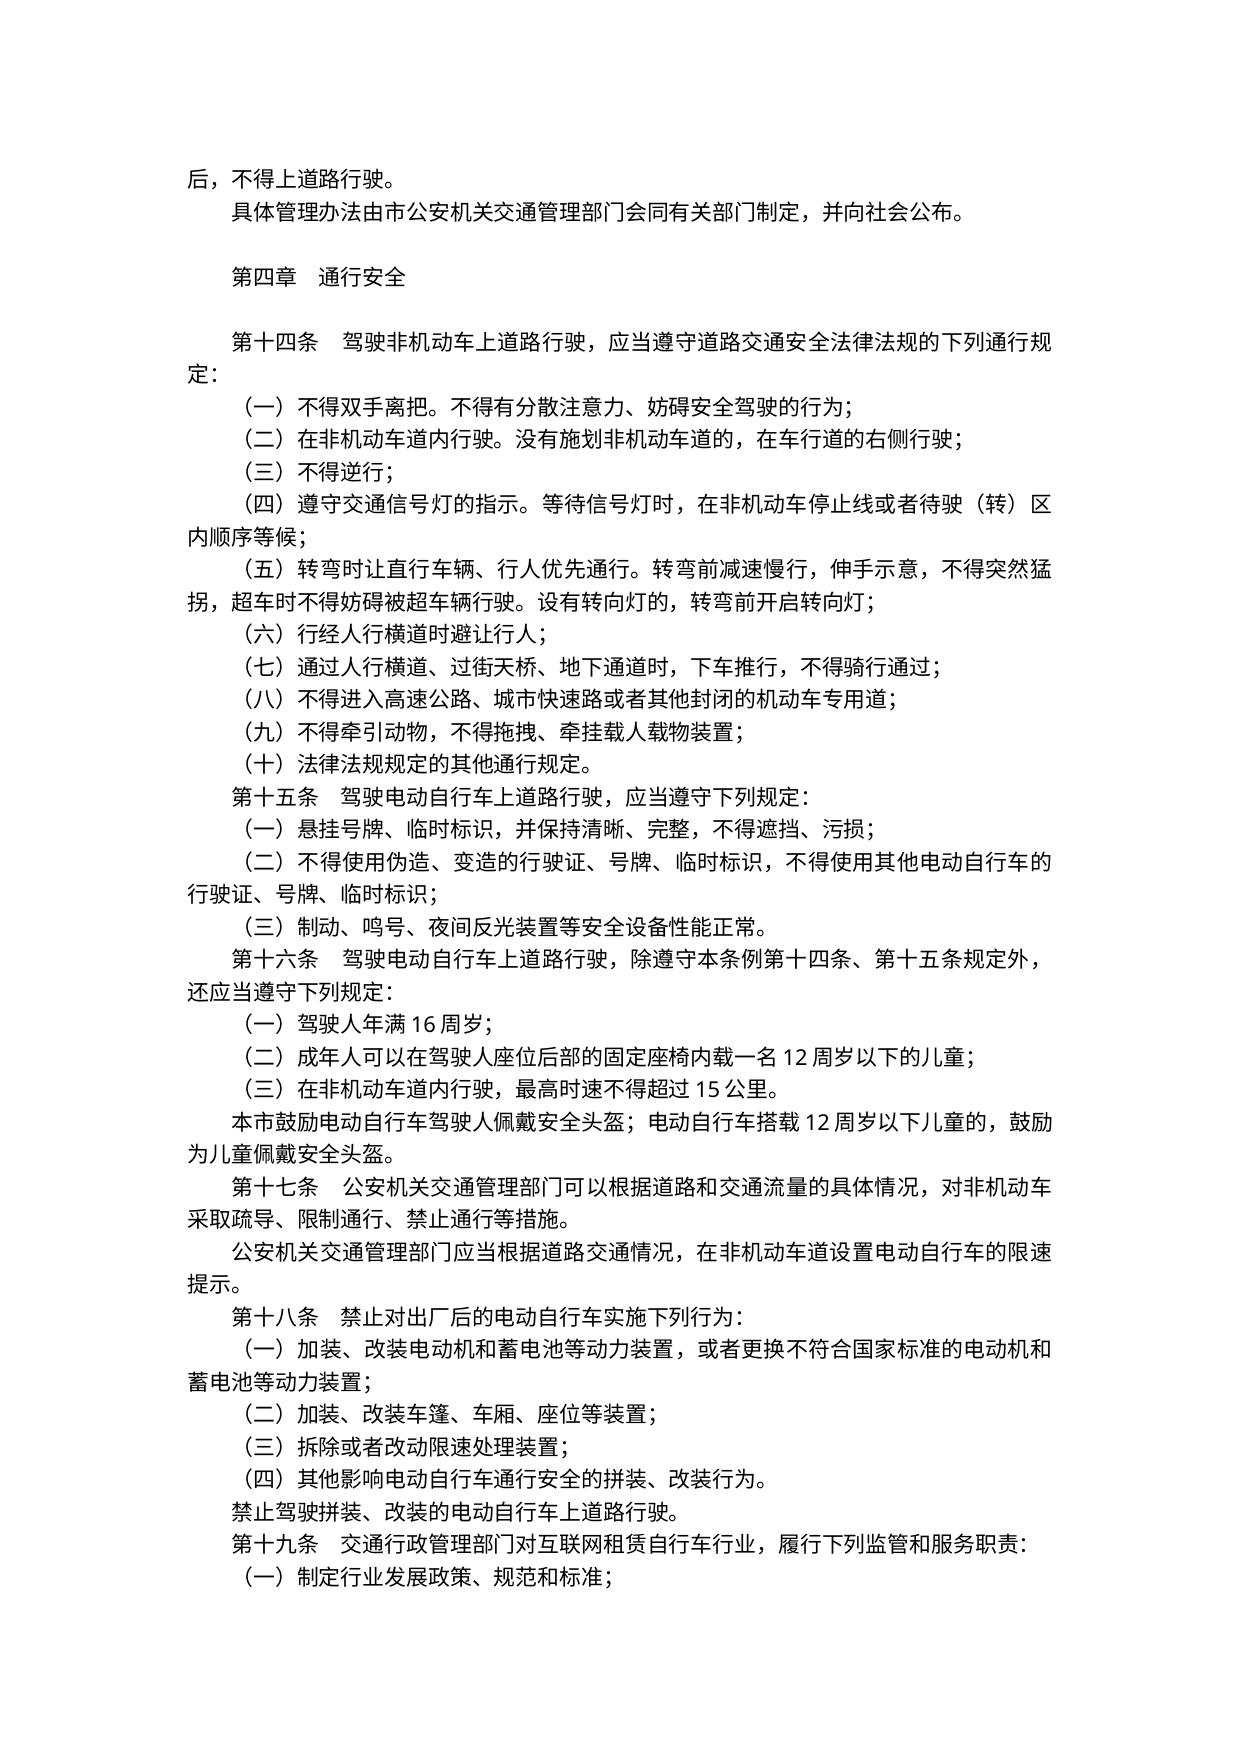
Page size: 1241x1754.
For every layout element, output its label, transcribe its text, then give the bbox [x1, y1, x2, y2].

text （三）不得逆行； [187, 454, 1053, 487]
text （九）不得牵引动物，不得拖拽、牵挂载人载物装置； [187, 714, 1053, 747]
text （八）不得进入高速公路、城市快速路或者其他封闭的机动车专用道； [187, 682, 1053, 714]
text （一）加装、改装电动机和蓄电池等动力装置，或者更换不符合国家标准的电动机和蓄电池等动力装置； [187, 1332, 1053, 1397]
text （三）在非机动车道内行驶，最高时速不得超过15公里。 [187, 1072, 1053, 1104]
text 第十五条 驾驶电动自行车上道路行驶，应当遵守下列规定： [187, 779, 1053, 812]
text （三）制动、鸣号、夜间反光装置等安全设备性能正常。 [187, 909, 1053, 942]
text （十）法律法规规定的其他通行规定。 [187, 747, 1053, 779]
text （一）驾驶人年满16周岁； [187, 1007, 1053, 1039]
text 第四章 通行安全 [187, 259, 1053, 292]
text 第十四条 驾驶非机动车上道路行驶，应当遵守道路交通安全法律法规的下列通行规定： [187, 324, 1053, 389]
text （七）通过人行横道、过街天桥、地下通道时，下车推行，不得骑行通过； [187, 649, 1053, 682]
text （四）遵守交通信号灯的指示。等待信号灯时，在非机动车停止线或者待驶（转）区内顺序等候； [187, 487, 1053, 552]
text （一）悬挂号牌、临时标识，并保持清晰、完整，不得遮挡、污损； [187, 812, 1053, 844]
text （四）其他影响电动自行车通行安全的拼装、改装行为。 [187, 1462, 1053, 1494]
text （二）不得使用伪造、变造的行驶证、号牌、临时标识，不得使用其他电动自行车的行驶证、号牌、临时标识； [187, 844, 1053, 909]
text 具体管理办法由市公安机关交通管理部门会同有关部门制定，并向社会公布。 [187, 194, 1053, 227]
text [187, 162, 1053, 194]
text （一）不得双手离把。不得有分散注意力、妨碍安全驾驶的行为； [187, 389, 1053, 422]
text 第十七条 公安机关交通管理部门可以根据道路和交通流量的具体情况，对非机动车采取疏导、限制通行、禁止通行等措施。 [187, 1169, 1053, 1234]
text （二）成年人可以在驾驶人座位后部的固定座椅内载一名12周岁以下的儿童； [187, 1039, 1053, 1072]
text （一）制定行业发展政策、规范和标准； [187, 1559, 1053, 1592]
text 禁止驾驶拼装、改装的电动自行车上道路行驶。 [187, 1494, 1053, 1527]
text 公安机关交通管理部门应当根据道路交通情况，在非机动车道设置电动自行车的限速提示。 [187, 1234, 1053, 1299]
text 本市鼓励电动自行车驾驶人佩戴安全头盔；电动自行车搭载12周岁以下儿童的，鼓励为儿童佩戴安全头盔。 [187, 1104, 1053, 1169]
text （三）拆除或者改动限速处理装置； [187, 1429, 1053, 1462]
text （二）在非机动车道内行驶。没有施划非机动车道的，在车行道的右侧行驶； [187, 422, 1053, 454]
text 第十九条 交通行政管理部门对互联网租赁自行车行业，履行下列监管和服务职责： [187, 1527, 1053, 1559]
text 第十八条 禁止对出厂后的电动自行车实施下列行为： [187, 1299, 1053, 1332]
text （二）加装、改装车篷、车厢、座位等装置； [187, 1397, 1053, 1429]
text （六）行经人行横道时避让行人； [187, 617, 1053, 649]
text 第十六条 驾驶电动自行车上道路行驶，除遵守本条例第十四条、第十五条规定外，还应当遵守下列规定： [187, 942, 1053, 1007]
text （五）转弯时让直行车辆、行人优先通行。转弯前减速慢行，伸手示意，不得突然猛拐，超车时不得妨碍被超车辆行驶。设有转向灯的，转弯前开启转向灯； [187, 552, 1053, 617]
